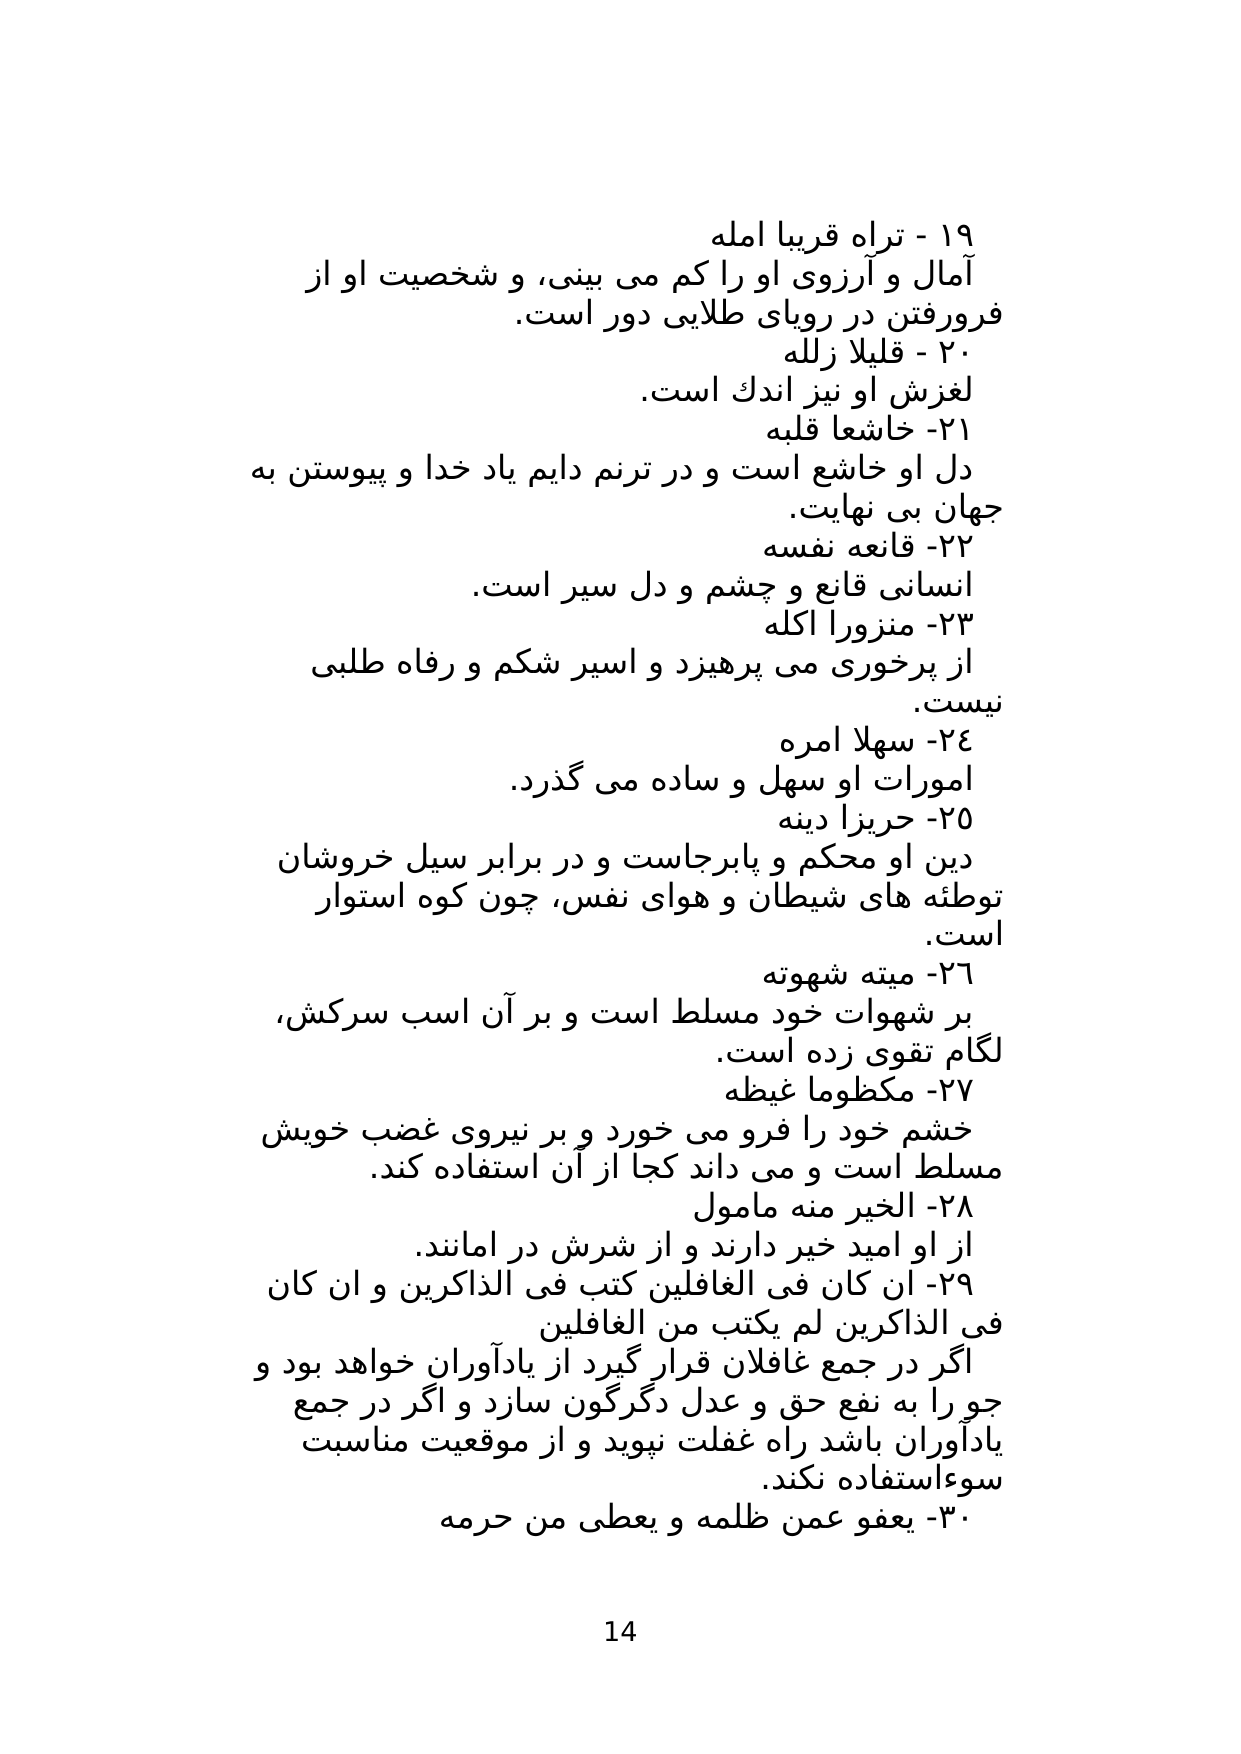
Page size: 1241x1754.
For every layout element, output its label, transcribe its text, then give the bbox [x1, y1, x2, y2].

text ٣٠- يعفو عمن ظلمه و يعطى من حرمه [236, 1498, 1004, 1537]
text از او اميد خير دارند و از شرش در امانند. [236, 1226, 1004, 1264]
text ٢٨- الخير منه مامول [236, 1187, 1004, 1226]
text ١٩ - تراه قريبا امله [236, 216, 1004, 254]
text ٢٠ - قليلا زلله [236, 332, 1004, 371]
text از پرخورى مى پرهيزد و اسير شكم و رفاه طلبى نيست. [236, 643, 1004, 721]
text ٢٧- مكظوما غيظه [236, 1070, 1004, 1109]
text خشم خود را فرو مى خورد و بر نيروى غضب خويش مسلط است و مى داند كجا از آن استفاده كند. [236, 1109, 1004, 1187]
text ٢٢- قانعه نفسه [236, 526, 1004, 565]
text ٢٦- ميته شهوته [236, 954, 1004, 993]
text لغزش او نيز اندك است. [236, 371, 1004, 410]
text امورات او سهل و ساده مى گذرد. [236, 759, 1004, 798]
text ٢٤- سهلا امره [236, 721, 1004, 759]
text ٢٣- منزورا اكله [236, 604, 1004, 643]
text ٢١- خاشعا قلبه [236, 410, 1004, 449]
text دين او محكم و پابرجاست و در برابر سيل خروشان توطئه هاى شيطان و هواى نفس، چون كوه استوار است. [236, 837, 1004, 954]
text ٢٥- حريزا دينه [236, 798, 1004, 837]
text دل او خاشع است و در ترنم دايم ياد خدا و پيوستن به جهان بى نهايت. [236, 449, 1004, 526]
text آمال و آرزوى او را كم مى بينى، و شخصيت او از فرورفتن در روياى طلايى دور است. [236, 254, 1004, 332]
text بر شهوات خود مسلط است و بر آن اسب سركش، لگام تقوى زده است. [236, 993, 1004, 1070]
text ٢٩- ان كان فى الغافلين كتب فى الذاكرين و ان كان فى الذاكرين لم يكتب من الغافلين [236, 1264, 1004, 1342]
text اگر در جمع غافلان قرار گيرد از يادآوران خواهد بود و جو را به نفع حق و عدل دگرگون سازد و اگر در جمع يادآوران باشد راه غفلت نپويد و از موقعيت مناسبت سوءاستفاده نكند. [236, 1342, 1004, 1498]
text انسانى قانع و چشم و دل سير است. [236, 565, 1004, 604]
